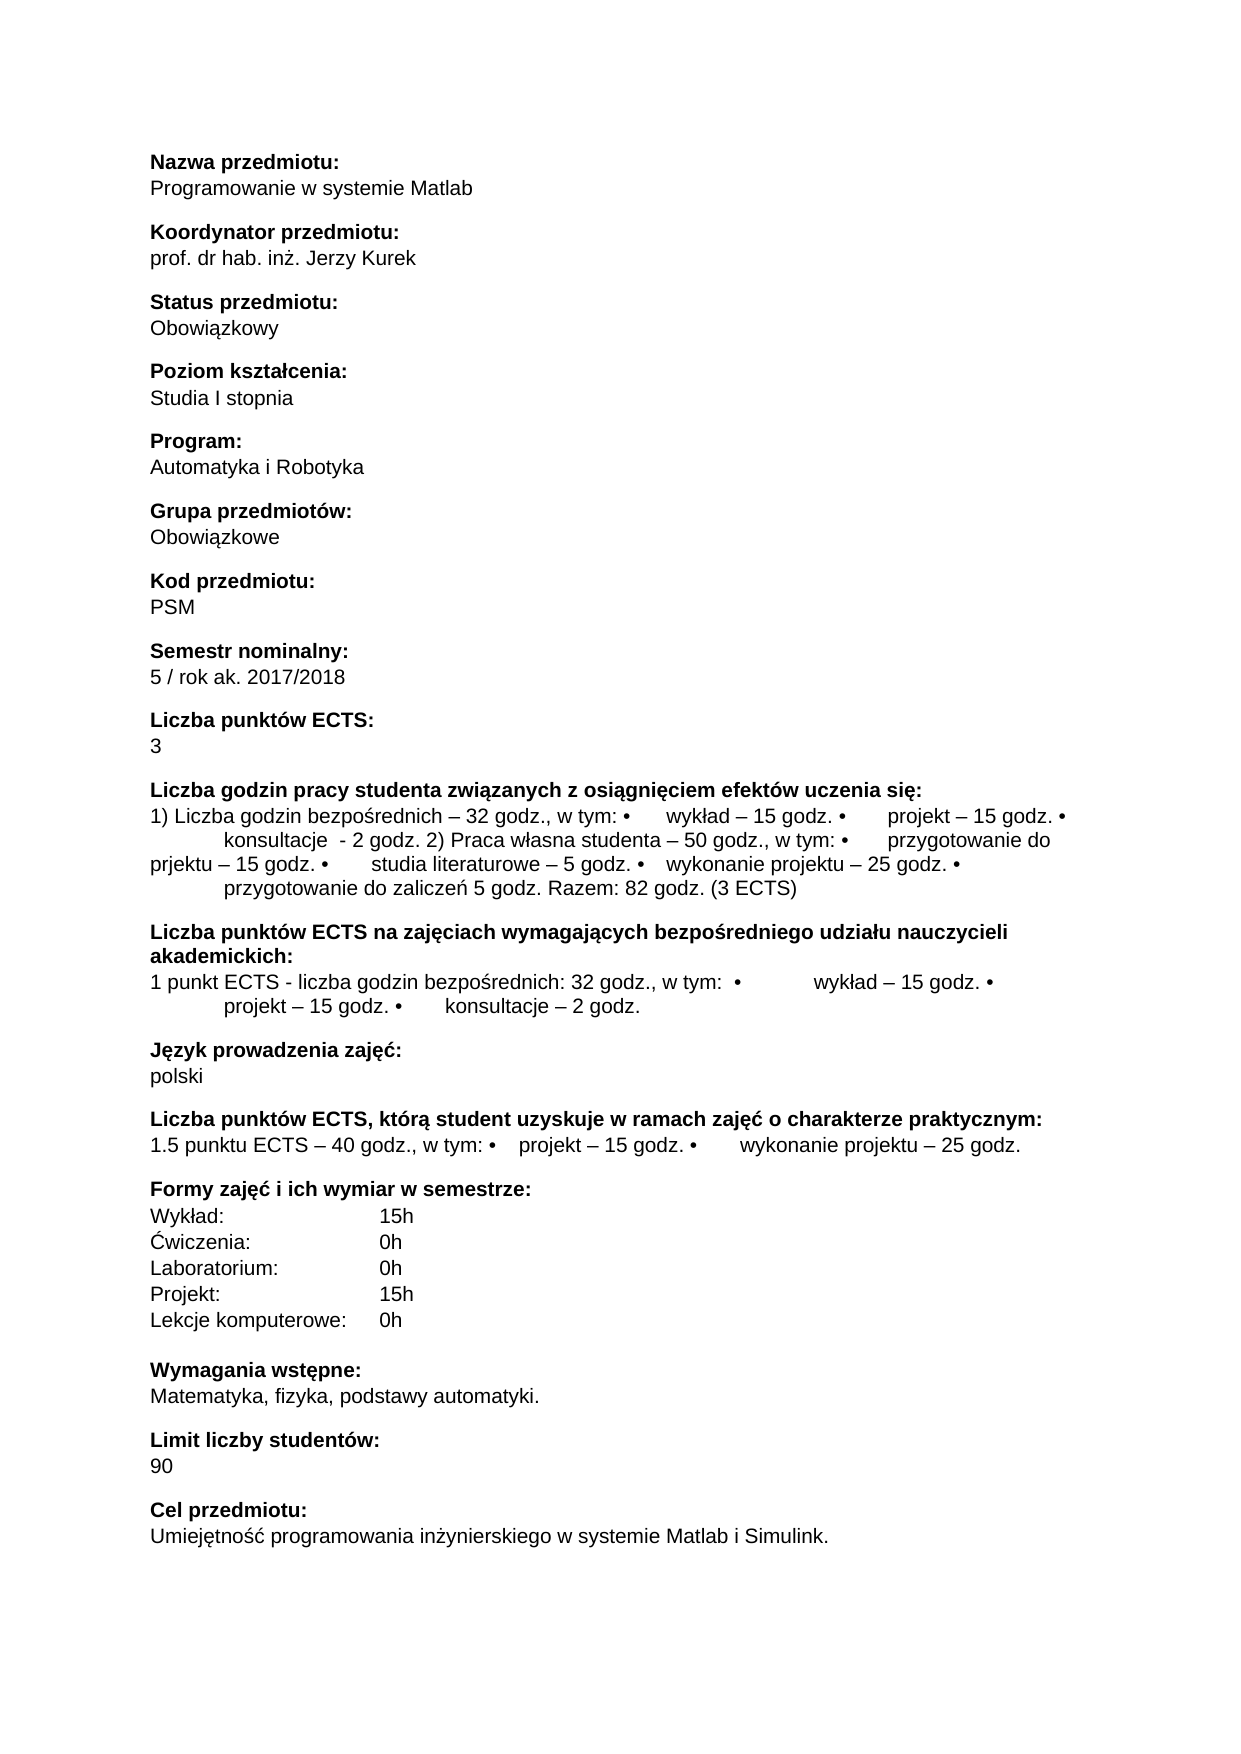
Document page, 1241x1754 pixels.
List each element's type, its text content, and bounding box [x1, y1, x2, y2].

text Studia I stopnia [150, 385, 1090, 409]
text 1.5 punktu ECTS – 40 godz., w tym: • projekt – 15 godz. • wykonanie projektu – 25 godz. [150, 1133, 1090, 1157]
text 3 [150, 734, 1090, 758]
text Wymagania wstępne: [150, 1358, 1090, 1382]
text Limit liczby studentów: [150, 1428, 1090, 1452]
text Formy zajęć i ich wymiar w semestrze: [150, 1177, 1090, 1201]
table_cell 0h [369, 1254, 597, 1280]
text Semestr nominalny: [150, 638, 1090, 662]
table_cell 15h [369, 1280, 597, 1306]
text Cel przedmiotu: [150, 1497, 1090, 1521]
table_cell Laboratorium: [140, 1256, 367, 1280]
text polski [150, 1063, 1090, 1087]
text Status przedmiotu: [150, 289, 1090, 313]
text 1 punkt ECTS - liczba godzin bezpośrednich: 32 godz., w tym: • wykład – 15 godz. • projekt – 15 godz. • konsultacje – 2 godz. [150, 970, 1090, 1018]
text Poziom kształcenia: [150, 359, 1090, 383]
text Umiejętność programowania inżynierskiego w systemie Matlab i Simulink. [150, 1523, 1090, 1547]
text Grupa przedmiotów: [150, 499, 1090, 523]
text Koordynator przedmiotu: [150, 220, 1090, 244]
table_cell Ćwiczenia: [140, 1230, 367, 1254]
text Liczba godzin pracy studenta związanych z osiągnięciem efektów uczenia się: [150, 778, 1090, 802]
text Liczba punktów ECTS: [150, 708, 1090, 732]
text Liczba punktów ECTS, którą student uzyskuje w ramach zajęć o charakterze praktycznym: [150, 1107, 1090, 1131]
text Automatyka i Robotyka [150, 455, 1090, 479]
table_cell 0h [369, 1228, 597, 1254]
text 1) Liczba godzin bezpośrednich – 32 godz., w tym: • wykład – 15 godz. • projekt – 15 godz. • konsultacje - 2 godz. 2) Praca własna studenta – 50 godz., w tym: • przygotowanie do prjektu – 15 godz. • studia literaturowe – 5 godz. • wykonanie projektu – 25 godz. • przygotowanie do zaliczeń 5 godz. Razem: 82 godz. (3 ECTS) [150, 804, 1090, 900]
text prof. dr hab. inż. Jerzy Kurek [150, 246, 1090, 270]
text Nazwa przedmiotu: [150, 150, 1090, 174]
text 5 / rok ak. 2017/2018 [150, 664, 1090, 688]
table_header 15h [369, 1204, 597, 1228]
text Język prowadzenia zajęć: [150, 1037, 1090, 1061]
text Obowiązkowy [150, 316, 1090, 339]
table_cell 0h [369, 1306, 597, 1332]
text Kod przedmiotu: [150, 569, 1090, 593]
text Program: [150, 429, 1090, 453]
text PSM [150, 595, 1090, 619]
text Matematyka, fizyka, podstawy automatyki. [150, 1384, 1090, 1408]
table_cell Projekt: [140, 1282, 367, 1306]
table_header Wykład: [140, 1204, 367, 1228]
table_cell Lekcje komputerowe: [140, 1308, 367, 1332]
text Obowiązkowe [150, 525, 1090, 549]
text Liczba punktów ECTS na zajęciach wymagających bezpośredniego udziału nauczycieli akademickich: [150, 920, 1090, 968]
text Programowanie w systemie Matlab [150, 176, 1090, 200]
text 90 [150, 1454, 1090, 1478]
